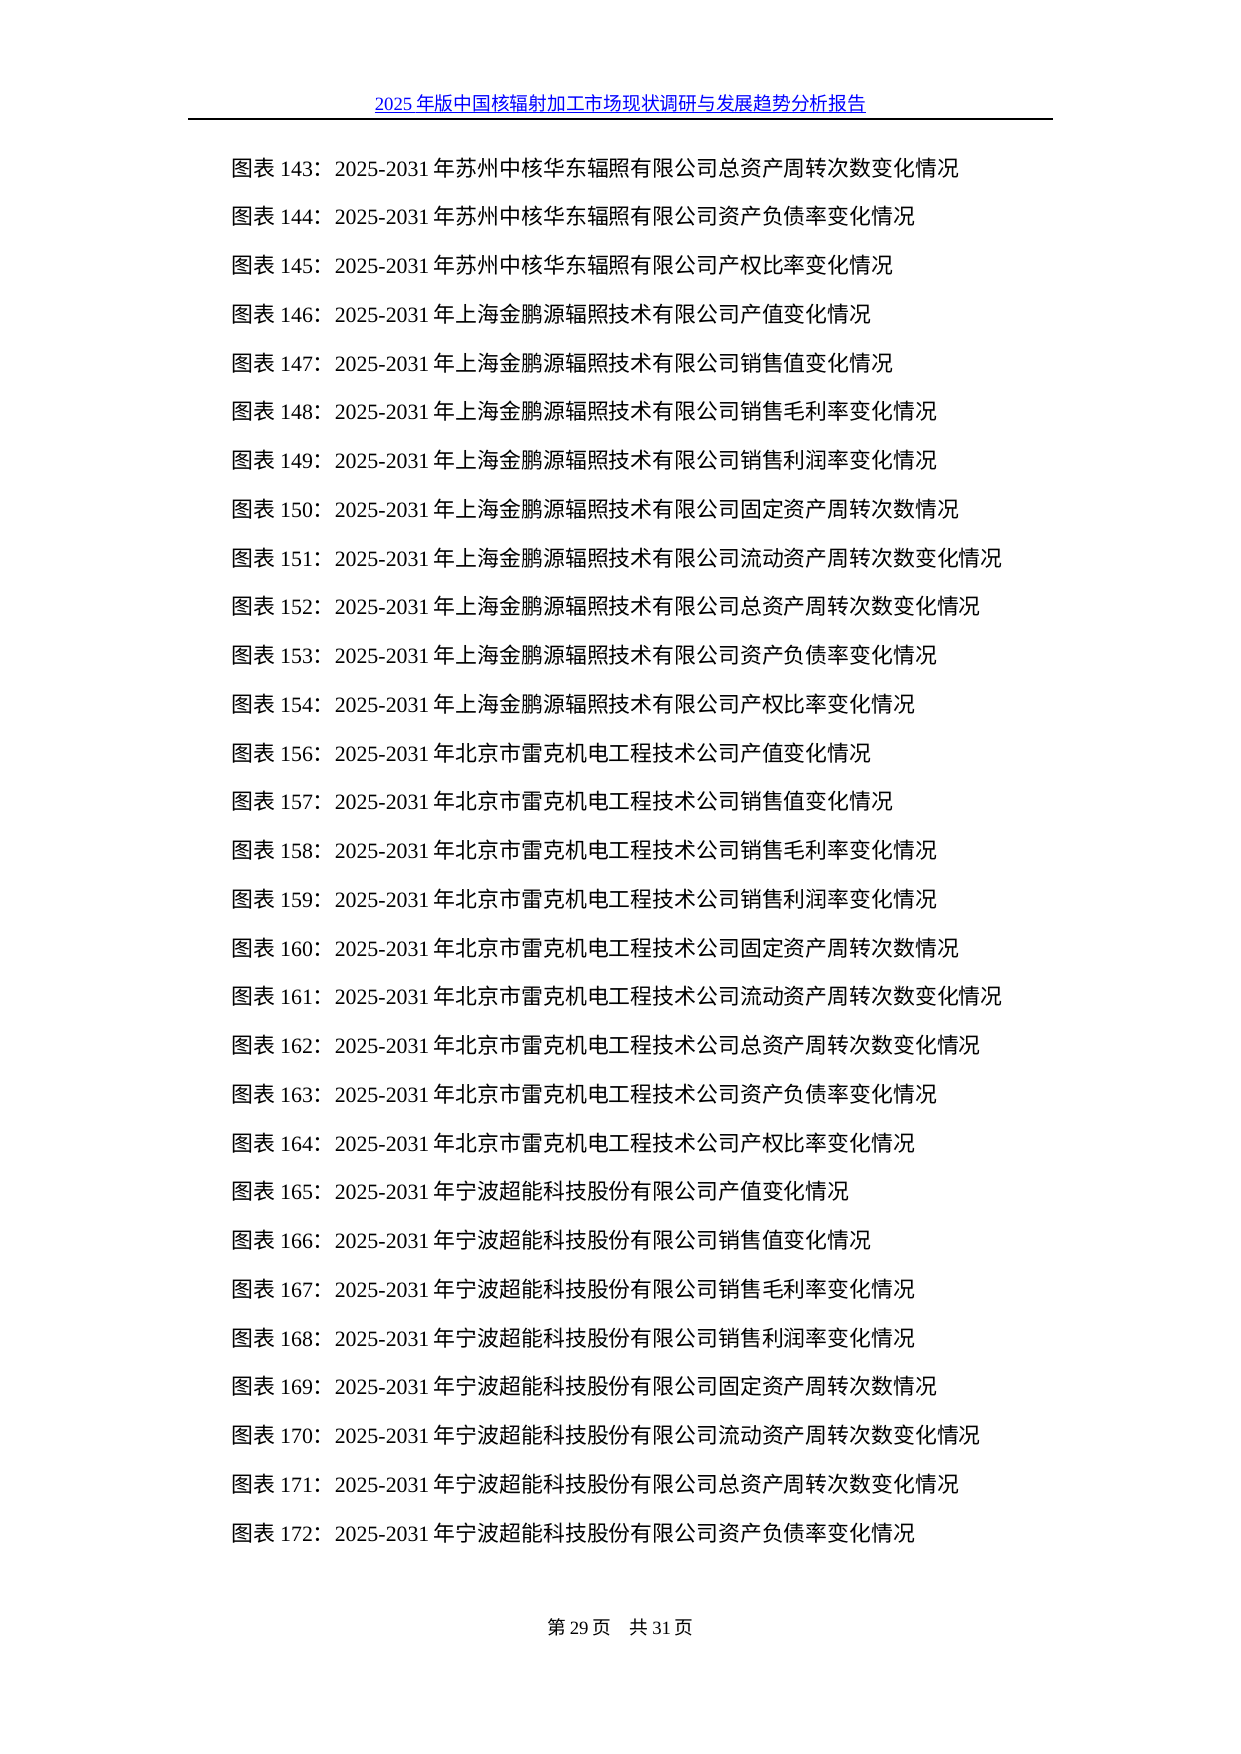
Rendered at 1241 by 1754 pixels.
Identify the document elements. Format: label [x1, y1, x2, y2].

text [187, 150, 1053, 1548]
